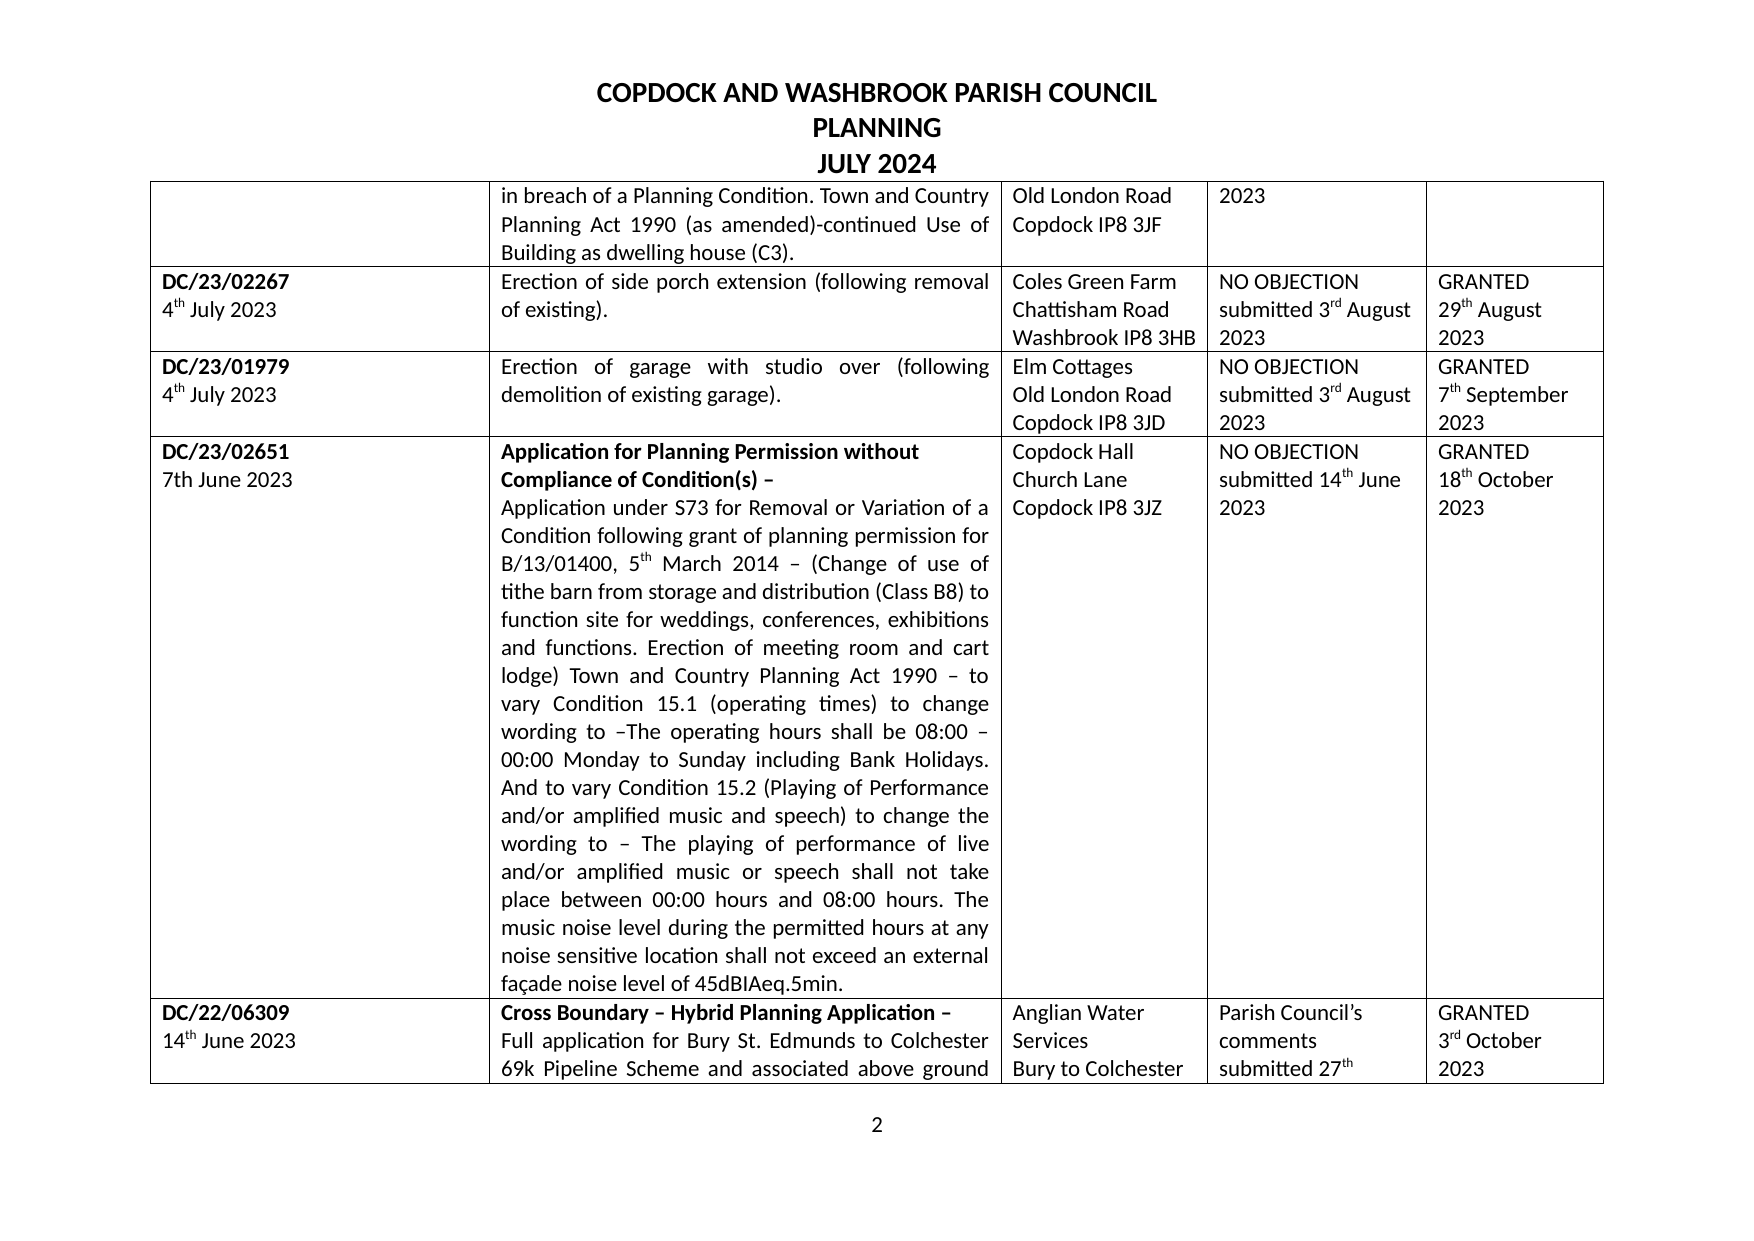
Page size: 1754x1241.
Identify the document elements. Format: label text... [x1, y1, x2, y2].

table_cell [1427, 182, 1603, 266]
table_cell Erection of side porch extension (following removal of existing). [490, 267, 1001, 351]
table_cell DC/23/02267 4th July 2023 [151, 267, 489, 351]
table_cell Copdock Hall Church Lane Copdock IP8 3JZ [1002, 437, 1207, 997]
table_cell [151, 182, 489, 266]
table_cell Coles Green Farm Chattisham Road Washbrook IP8 3HB [1002, 267, 1207, 351]
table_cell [1427, 999, 1603, 1082]
table_cell NO OBJECTION submitted 14th June 2023 [1208, 437, 1426, 997]
table_cell NO OBJECTION submitted 3rd August 2023 [1208, 352, 1426, 436]
table_cell Application for Planning Permission without Compliance of Condition(s) – Application under S73 for Removal or Variation of a Condition following grant of planning permission for B/13/01400, 5th March 2014 – (Change of use of tithe barn from storage and distribution (Class B8) to function site for weddings, conferences, exhibitions and functions. Erection of meeting room and cart lodge) Town and Country Planning Act 1990 – to vary Condition 15.1 (operating times) to change wording to –The operating hours shall be 08:00 – 00:00 Monday to Sunday including Bank Holidays. And to vary Condition 15.2 (Playing of Performance and/or amplified music and speech) to change the wording to – The playing of performance of live and/or amplified music or speech shall not take place between 00:00 hours and 08:00 hours. The music noise level during the permitted hours at any noise sensitive location shall not exceed an external façade noise level of 45dBIAeq.5min. [490, 437, 1001, 997]
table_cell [490, 999, 1001, 1082]
table_cell GRANTED 7th September 2023 [1427, 352, 1603, 436]
table_cell DC/23/01979 4th July 2023 [151, 352, 489, 436]
table_cell DC/23/02651 7th June 2023 [151, 437, 489, 997]
table_cell Erection of garage with studio over (following demolition of existing garage). [490, 352, 1001, 436]
table_cell GRANTED 29th August 2023 [1427, 267, 1603, 351]
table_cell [151, 999, 489, 1082]
table_cell Elm Cottages Old London Road Copdock IP8 3JD [1002, 352, 1207, 436]
table_cell NO OBJECTION submitted 3rd August 2023 [1208, 267, 1426, 351]
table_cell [490, 182, 1001, 266]
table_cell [1208, 999, 1426, 1082]
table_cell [1002, 182, 1207, 266]
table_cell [1002, 999, 1207, 1082]
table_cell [1208, 182, 1426, 266]
table_cell GRANTED 18th October 2023 [1427, 437, 1603, 997]
